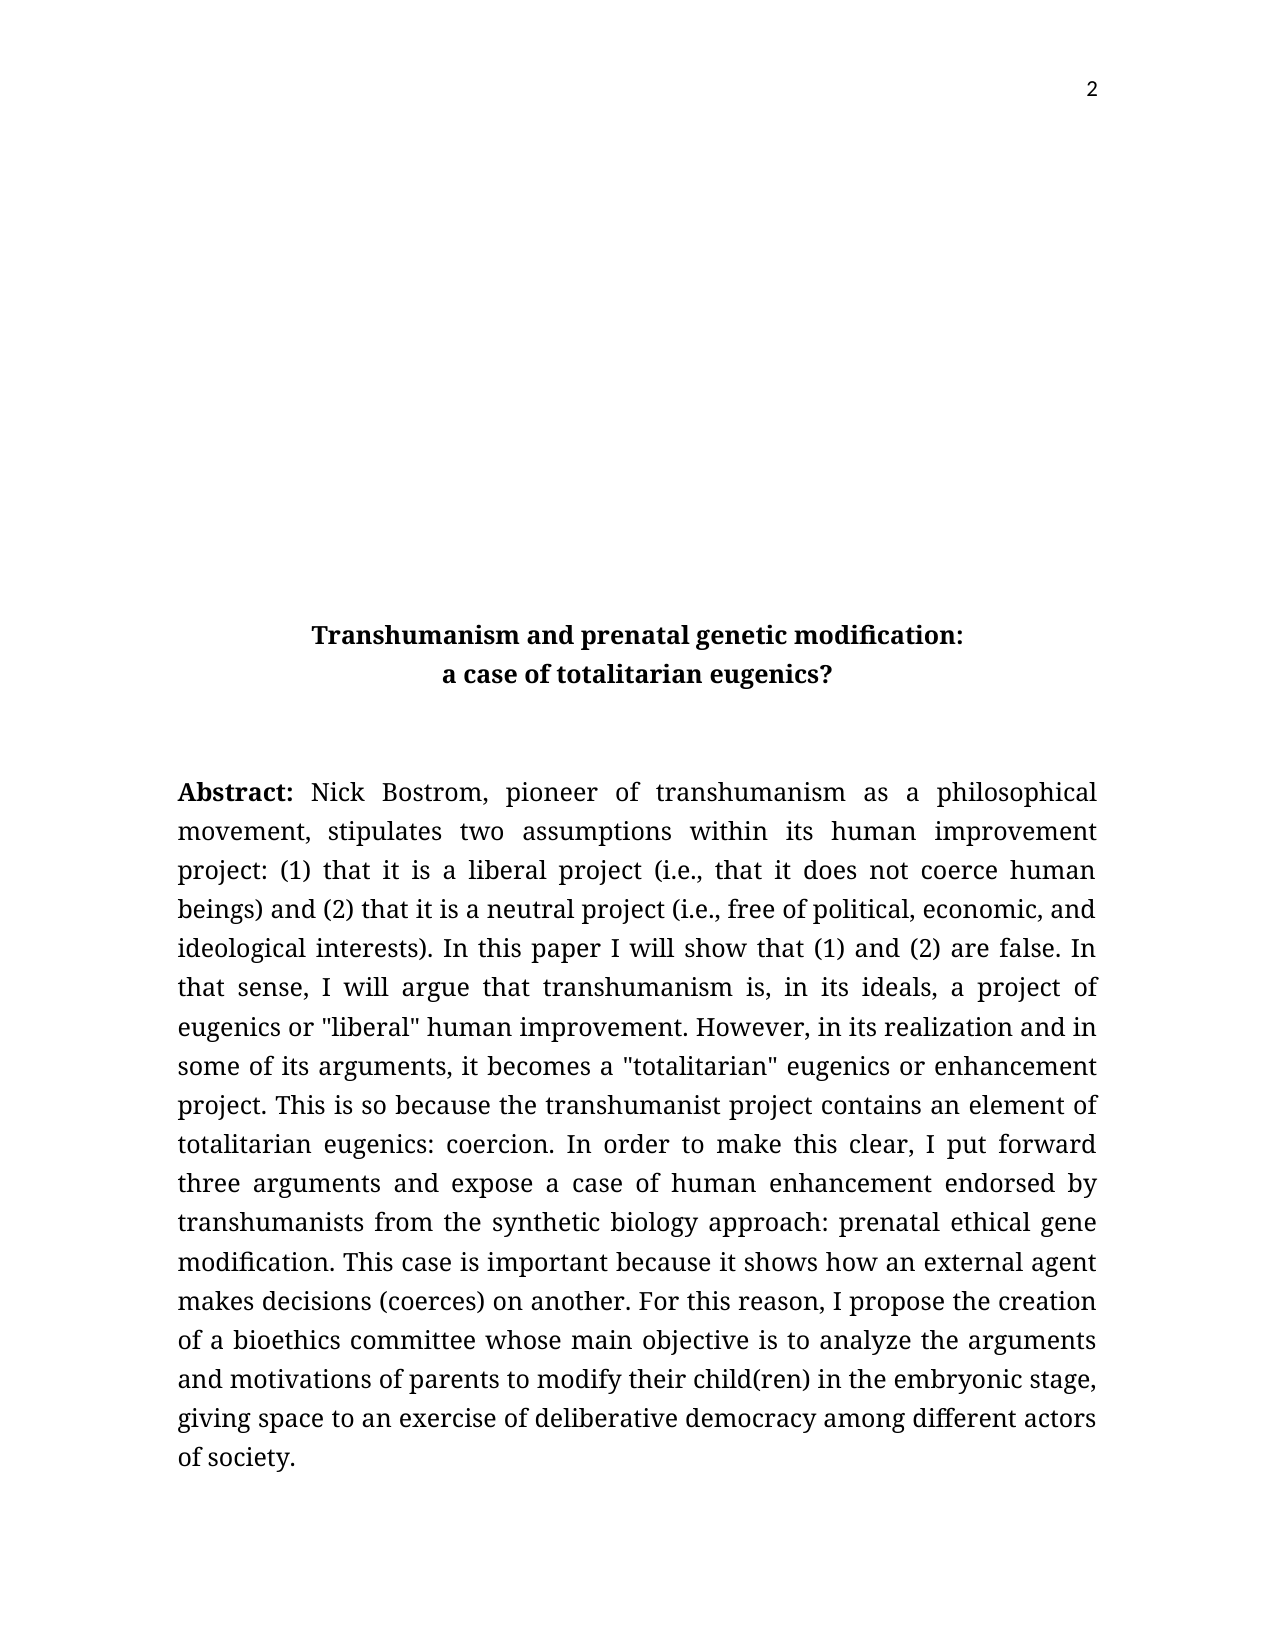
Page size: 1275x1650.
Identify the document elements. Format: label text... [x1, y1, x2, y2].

text Transhumanism and prenatal genetic modification: [177, 618, 1098, 652]
text a case of totalitarian eugenics? [177, 657, 1098, 691]
text Abstract: Nick Bostrom, pioneer of transhumanism as a philosophical movement, stipulates two assumptions within its human improvement project: (1) that it is a liberal project (i.e., that it does not coerce human beings) and (2) that it is a neutral project (i.e., free of political, economic, and ideological interests). In this paper I will show that (1) and (2) are false. In that sense, I will argue that transhumanism is, in its ideals, a project of eugenics or "liberal" human improvement. However, in its realization and in some of its arguments, it becomes a "totalitarian" eugenics or enhancement project. This is so because the transhumanist project contains an element of totalitarian eugenics: coercion. In order to make this clear, I put forward three arguments and expose a case of human enhancement endorsed by transhumanists from the synthetic biology approach: prenatal ethical gene modification. This case is important because it shows how an external agent makes decisions (coerces) on another. For this reason, I propose the creation of a bioethics committee whose main objective is to analyze the arguments and motivations of parents to modify their child(ren) in the embryonic stage, giving space to an exercise of deliberative democracy among different actors of society. [177, 774, 1098, 1474]
